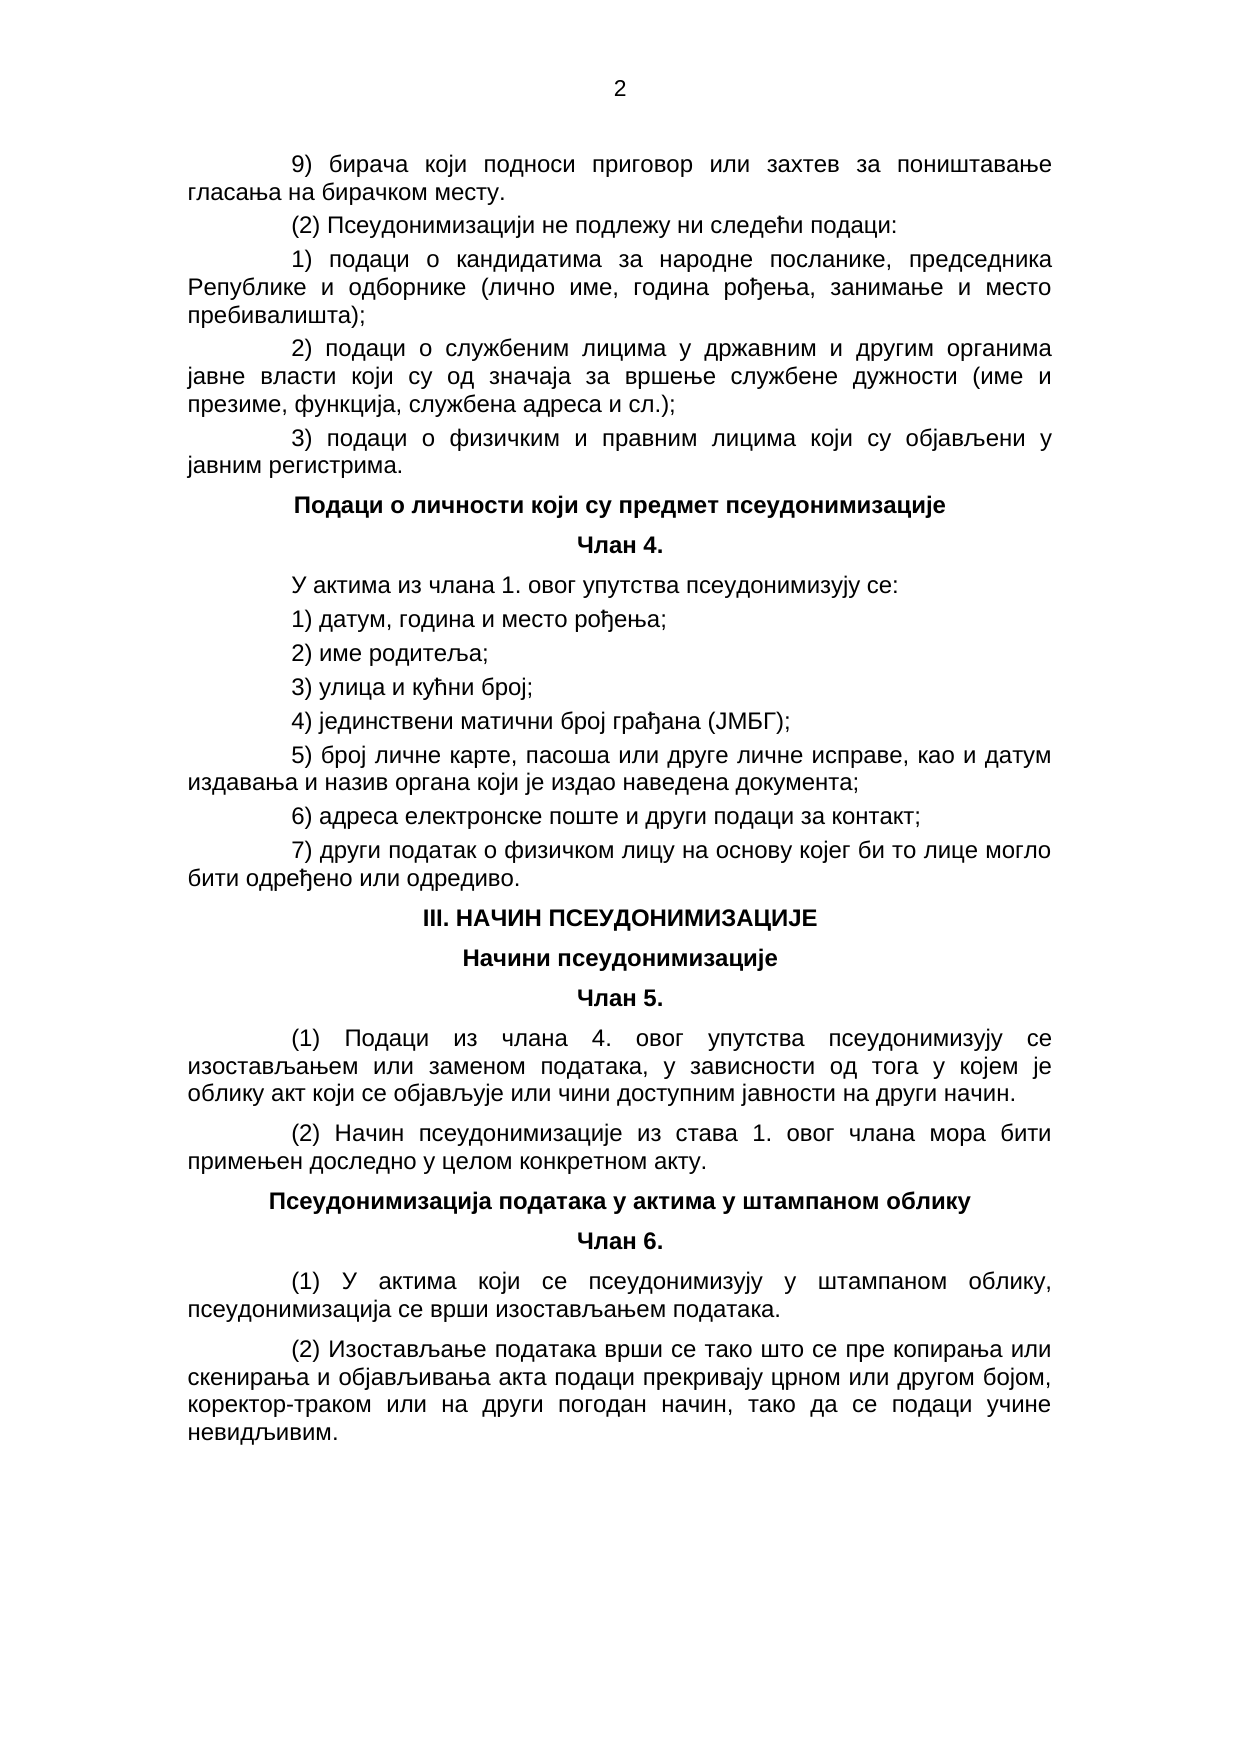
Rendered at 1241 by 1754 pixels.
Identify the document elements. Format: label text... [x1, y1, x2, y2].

text 6) адреса електронске поште и други подаци за контакт; [187, 802, 1053, 830]
text Подаци о личности који су предмет псеудонимизације [247, 491, 994, 519]
text 4) јединствени матични број грађана (ЈМБГ); [187, 707, 1053, 734]
text 5) број личне карте, пасоша или друге личне исправе, као и датум издавања и назив органа који је издао наведена документа; [187, 741, 1053, 796]
text 3) улица и кућни број; [187, 673, 1053, 701]
text 7) други податак о физичком лицу на основу којег би то лице могло бити одређено или одредиво. [187, 836, 1053, 891]
text Члан 5. [187, 984, 1053, 1011]
text Начини псеудонимизације [247, 944, 994, 971]
text (1) Подаци из члана 4. овог упутства псеудонимизују се изостављањем или заменом података, у зависности од тога у којем је облику акт који се објављује или чини доступним јавности на други начин. [187, 1024, 1053, 1107]
text 1) подаци о кандидатима за народне посланике, председника Републике и одборнике (лично име, година рођења, занимање и место пребивалишта); [187, 245, 1053, 328]
text Псеудонимизација података у актима у штампаном облику [247, 1187, 994, 1214]
text 9) бирача који подноси приговор или захтев за поништавање гласања на бирачком месту. [187, 150, 1053, 205]
text III. НАЧИН ПСЕУДОНИМИЗАЦИЈЕ [247, 904, 994, 931]
text У актима из члана 1. овог упутства псеудонимизују се: [187, 571, 1053, 599]
text (2) Псеудонимизацији не подлежу ни следећи подаци: [187, 211, 1053, 239]
text (2) Изостављање података врши се тако што се пре копирања или скенирања и објављивања акта подаци прекривају црном или другом бојом, коректор-траком или на други погодан начин, тако да се подаци учине невидљивим. [187, 1335, 1053, 1445]
text (2) Начин псеудонимизације из става 1. овог члана мора бити примењен доследно у целом конкретном акту. [187, 1119, 1053, 1174]
text Члан 6. [217, 1227, 1023, 1255]
text (1) У актима који се псеудонимизују у штампаном облику, псеудонимизација се врши изостављањем података. [187, 1267, 1053, 1322]
text 1) датум, година и место рођења; [187, 605, 1053, 633]
text 2) подаци о службеним лицима у државним и другим органима јавне власти који су од значаја за вршење службене дужности (име и презиме, функција, службена адреса и сл.); [187, 334, 1053, 417]
text Члан 4. [187, 531, 1053, 559]
text 2) име родитеља; [187, 639, 1053, 667]
text 3) подаци о физичким и правним лицима који су објављени у јавним регистрима. [187, 423, 1053, 479]
